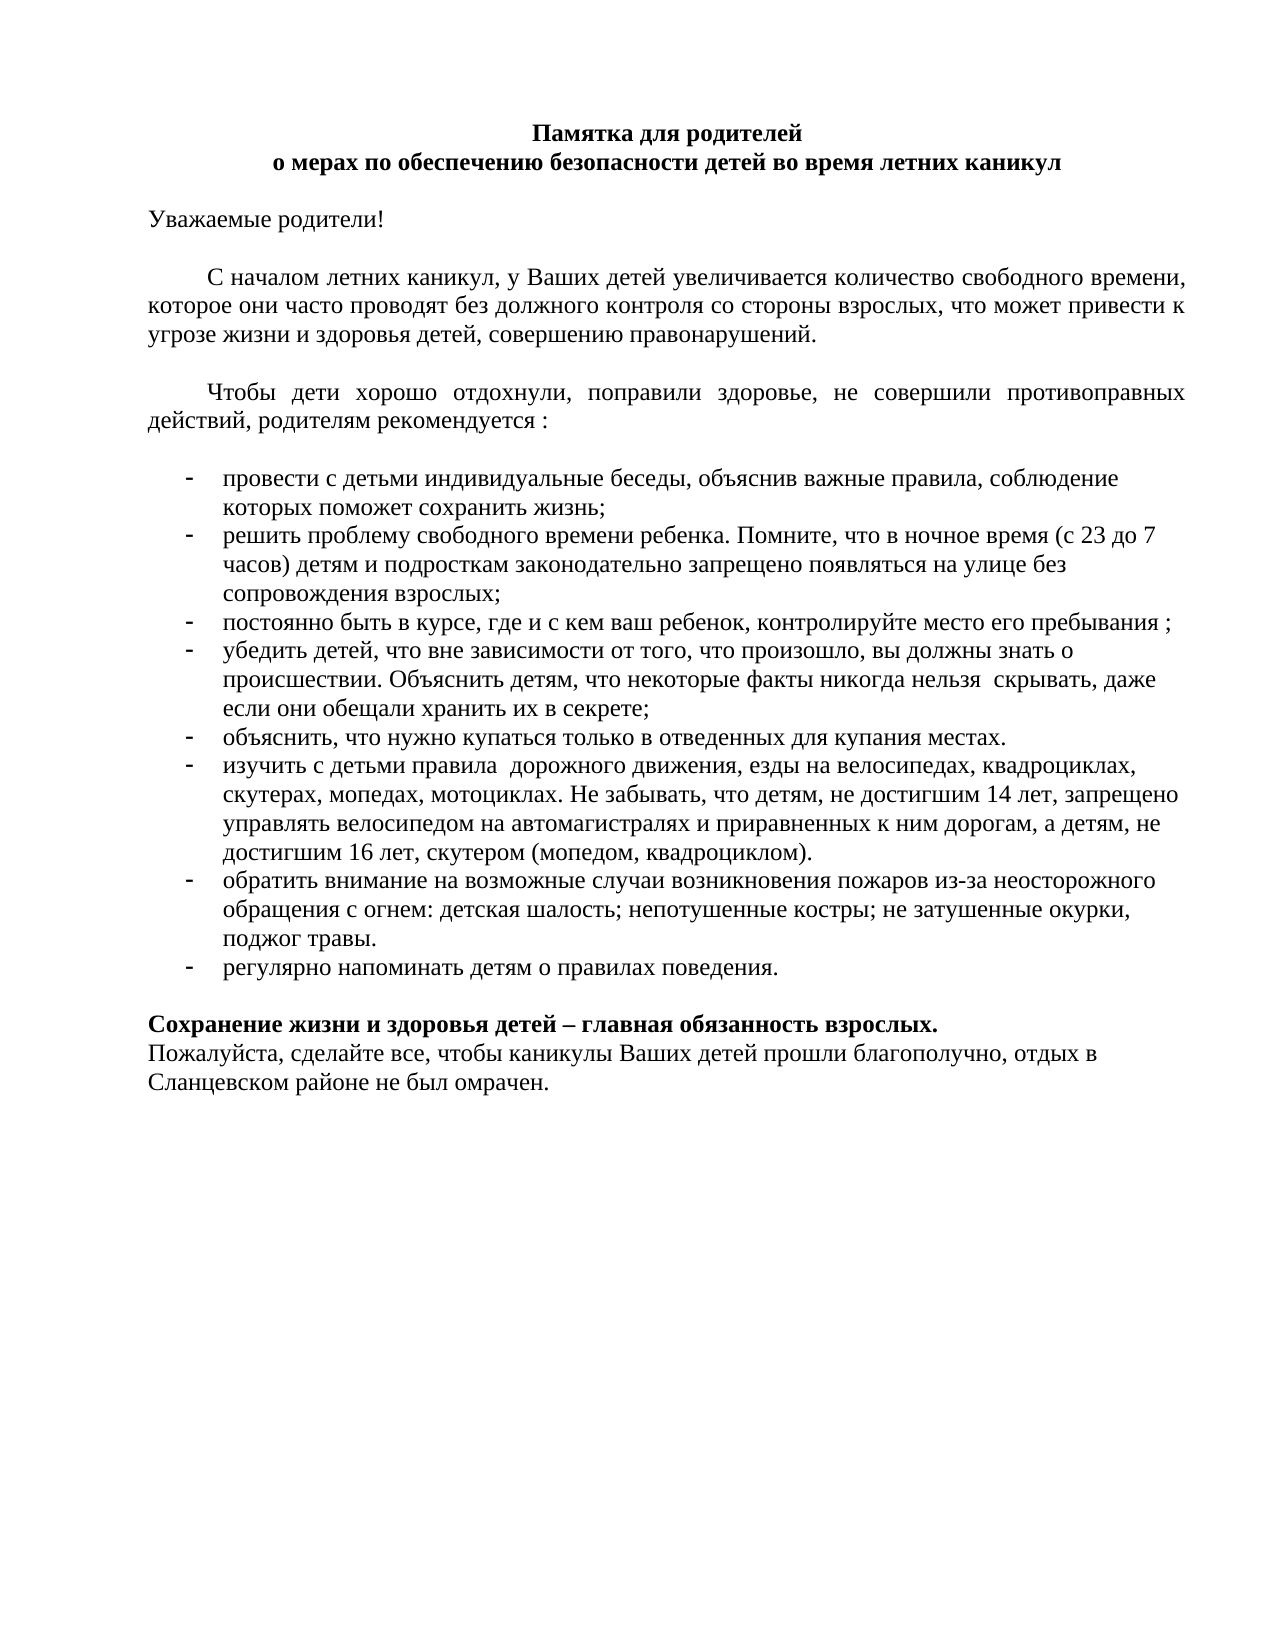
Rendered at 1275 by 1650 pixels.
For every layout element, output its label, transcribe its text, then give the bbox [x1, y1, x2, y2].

text о мерах по обеспечению безопасности детей во время летних каникул [148, 147, 1186, 176]
list решить проблему свободного времени ребенка. Помните, что в ночное время (с 23 до 7 часов) детям и подросткам законодательно запрещено появляться на улице без сопровождения взрослых; [185, 521, 1186, 607]
list изучить с детьми правила дорожного движения, езды на велосипедах, квадроциклах, скутерах, мопедах, мотоциклах. Не забывать, что детям, не достигшим 14 лет, запрещено управлять велосипедом на автомагистралях и приравненных к ним дорогам, а детям, не достигшим 16 лет, скутером (мопедом, квадроциклом). [185, 751, 1186, 866]
list объяснить, что нужно купаться только в отведенных для купания местах. [185, 722, 1186, 751]
text Чтобы дети хорошо отдохнули, поправили здоровье, не совершили противоправных действий, родителям рекомендуется : [148, 377, 1186, 434]
text Пожалуйста, сделайте все, чтобы каникулы Ваших детей прошли благополучно, отдых в Сланцевском районе не был омрачен. [148, 1038, 1186, 1096]
text С началом летних каникул, у Ваших детей увеличивается количество свободного времени, которое они часто проводят без должного контроля со стороны взрослых, что может привести к угрозе жизни и здоровья детей, совершению правонарушений. [148, 262, 1186, 348]
text Сохранение жизни и здоровья детей – главная обязанность взрослых. [148, 1009, 1186, 1038]
list регулярно напоминать детям о правилах поведения. [185, 952, 1186, 981]
list обратить внимание на возможные случаи возникновения пожаров из-за неосторожного обращения с огнем: детская шалость; непотушенные костры; не затушенные окурки, поджог травы. [185, 866, 1186, 952]
text Памятка для родителей [148, 118, 1186, 147]
text Уважаемые родители! [148, 204, 1186, 233]
list провести с детьми индивидуальные беседы, объяснив важные правила, соблюдение которых поможет сохранить жизнь; [185, 463, 1186, 521]
list постоянно быть в курсе, где и с кем ваш ребенок, контролируйте место его пребывания ; [185, 607, 1186, 636]
list убедить детей, что вне зависимости от того, что произошло, вы должны знать о происшествии. Объяснить детям, что некоторые факты никогда нельзя скрывать, даже если они обещали хранить их в секрете; [185, 636, 1186, 722]
